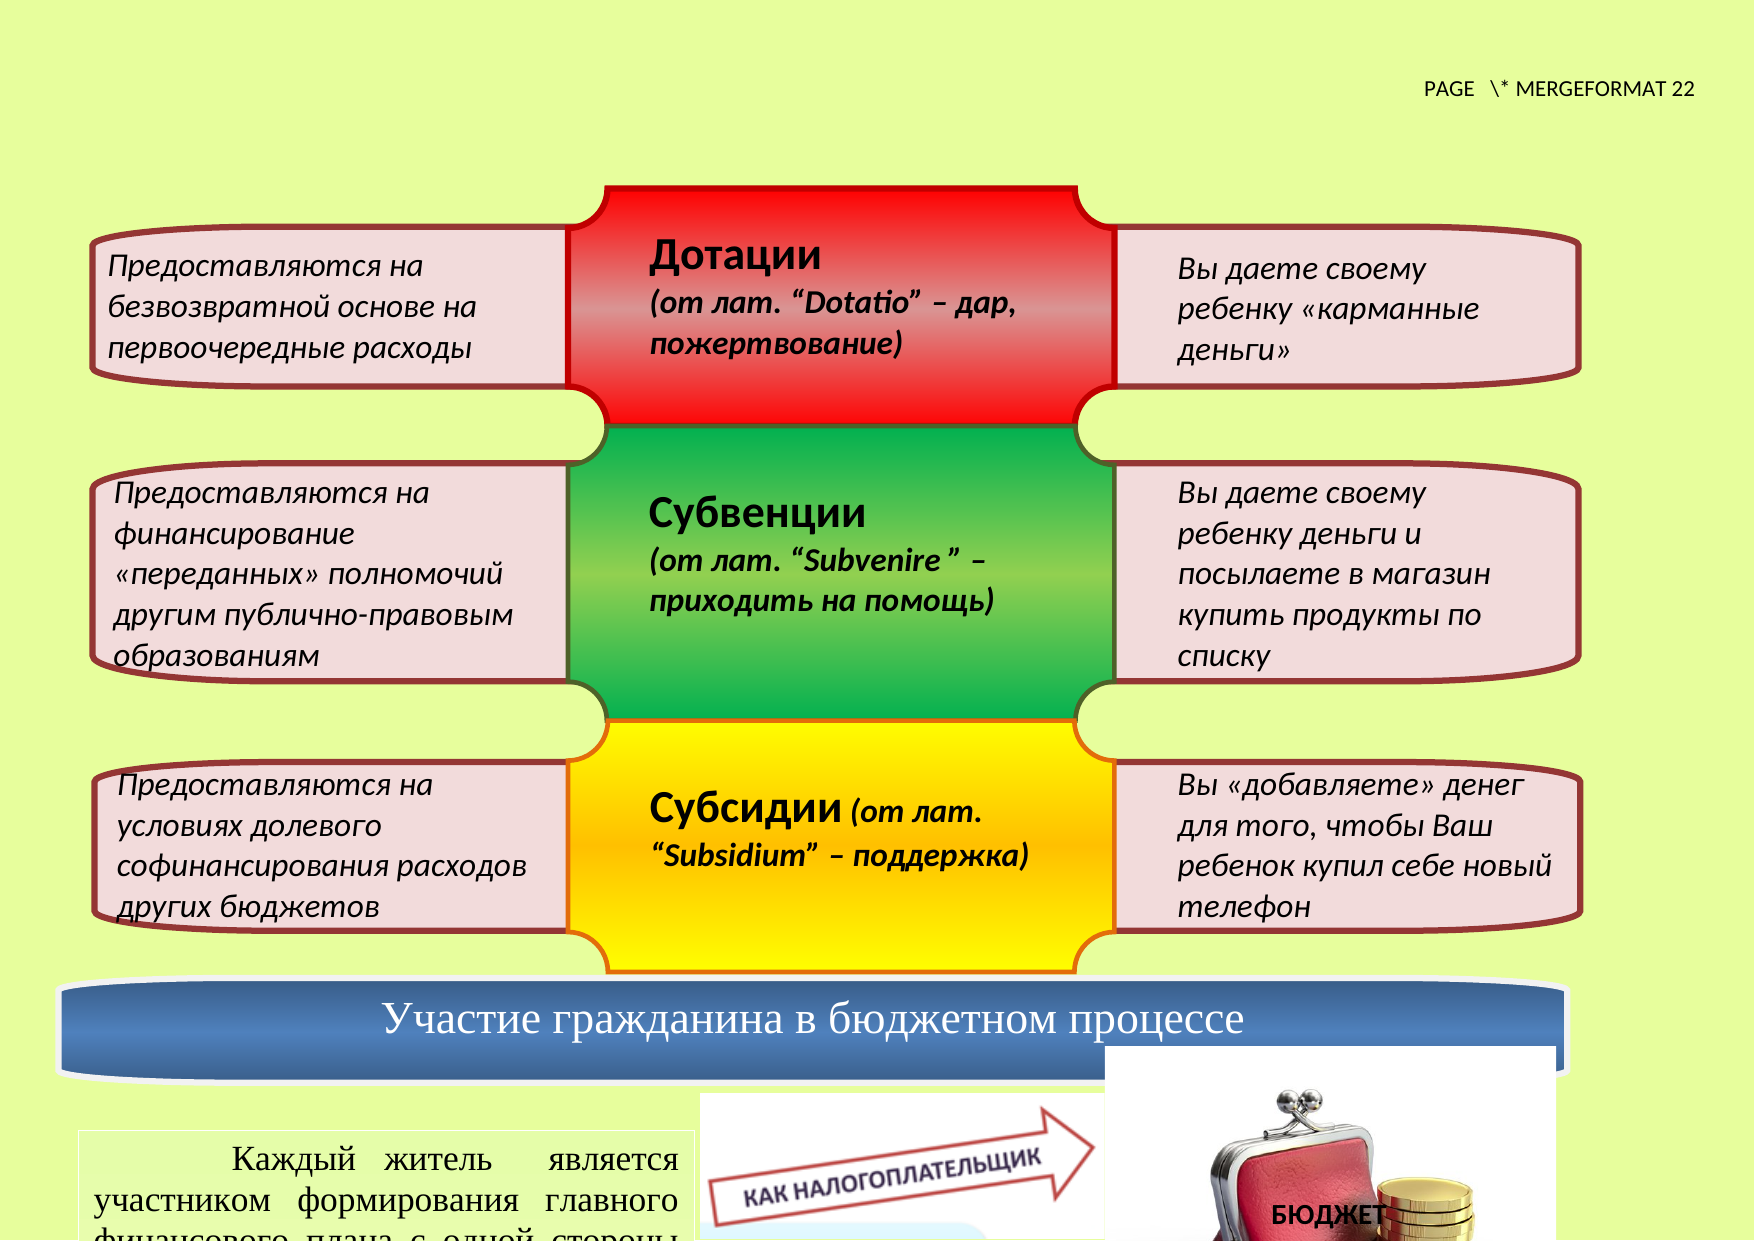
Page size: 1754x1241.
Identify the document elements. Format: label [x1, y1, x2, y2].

picture [700, 1046, 1557, 1241]
